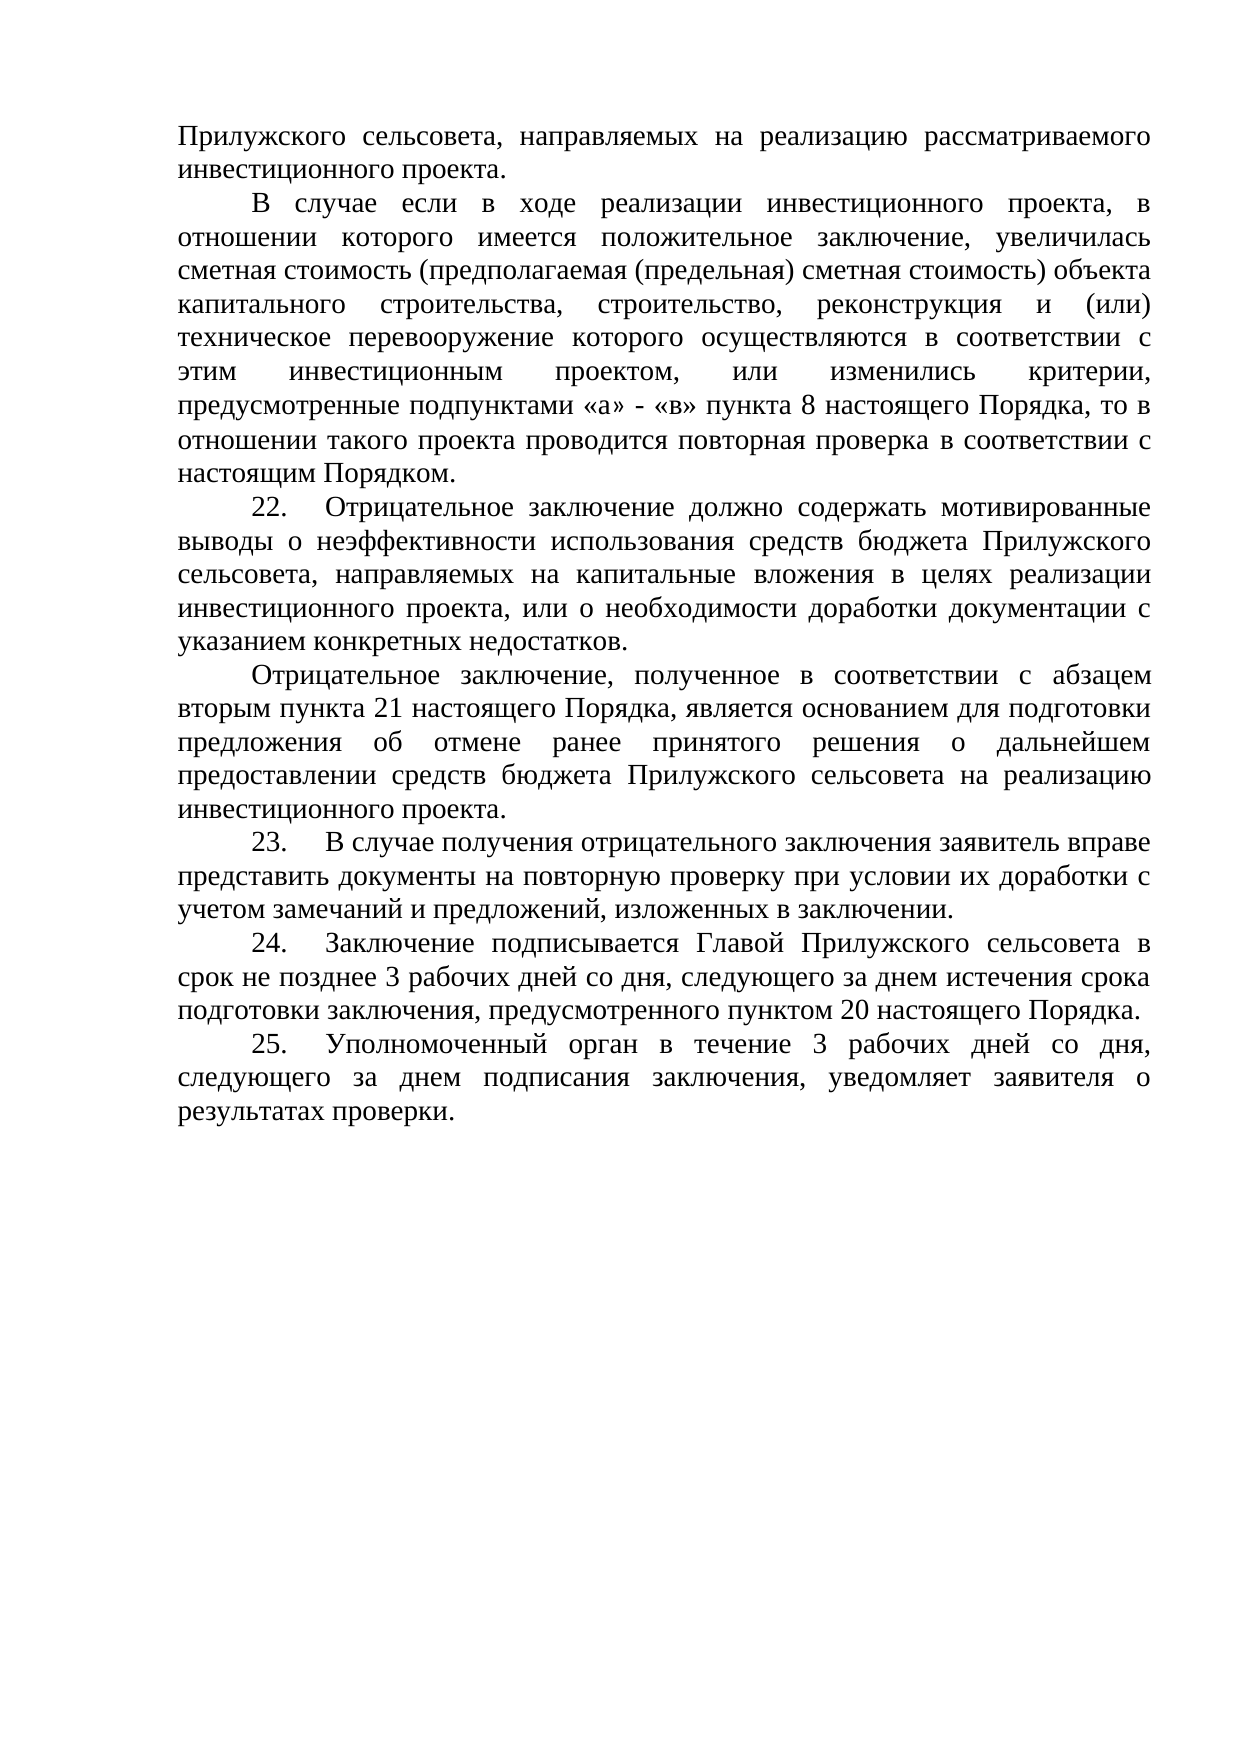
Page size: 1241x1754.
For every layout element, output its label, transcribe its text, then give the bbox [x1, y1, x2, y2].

text 22. Отрицательное заключение должно содержать мотивированные выводы о неэффективности использования средств бюджета Прилужского сельсовета, направляемых на капитальные вложения в целях реализации инвестиционного проекта, или о необходимости доработки документации с указанием конкретных недостатков. [177, 489, 1152, 657]
text 25. Уполномоченный орган в течение 3 рабочих дней со дня, следующего за днем подписания заключения, уведомляет заявителя о результатах проверки. [177, 1026, 1152, 1126]
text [177, 118, 1152, 185]
text 23. В случае получения отрицательного заключения заявитель вправе представить документы на повторную проверку при условии их доработки с учетом замечаний и предложений, изложенных в заключении. [177, 824, 1152, 925]
text В случае если в ходе реализации инвестиционного проекта, в отношении которого имеется положительное заключение, увеличилась сметная стоимость (предполагаемая (предельная) сметная стоимость) объекта капитального строительства, строительство, реконструкция и (или) техническое перевооружение которого осуществляются в соответствии с этим инвестиционным проектом, или изменились критерии, предусмотренные подпунктами «а» - «в» пункта 8 настоящего Порядка, то в отношении такого проекта проводится повторная проверка в соответствии с настоящим Порядком. [177, 185, 1152, 489]
text 24. Заключение подписывается Главой Прилужского сельсовета в срок не позднее 3 рабочих дней со дня, следующего за днем истечения срока подготовки заключения, предусмотренного пунктом 20 настоящего Порядка. [177, 925, 1152, 1026]
text Отрицательное заключение, полученное в соответствии с абзацем вторым пункта 21 настоящего Порядка, является основанием для подготовки предложения об отмене ранее принятого решения о дальнейшем предоставлении средств бюджета Прилужского сельсовета на реализацию инвестиционного проекта. [177, 657, 1152, 824]
